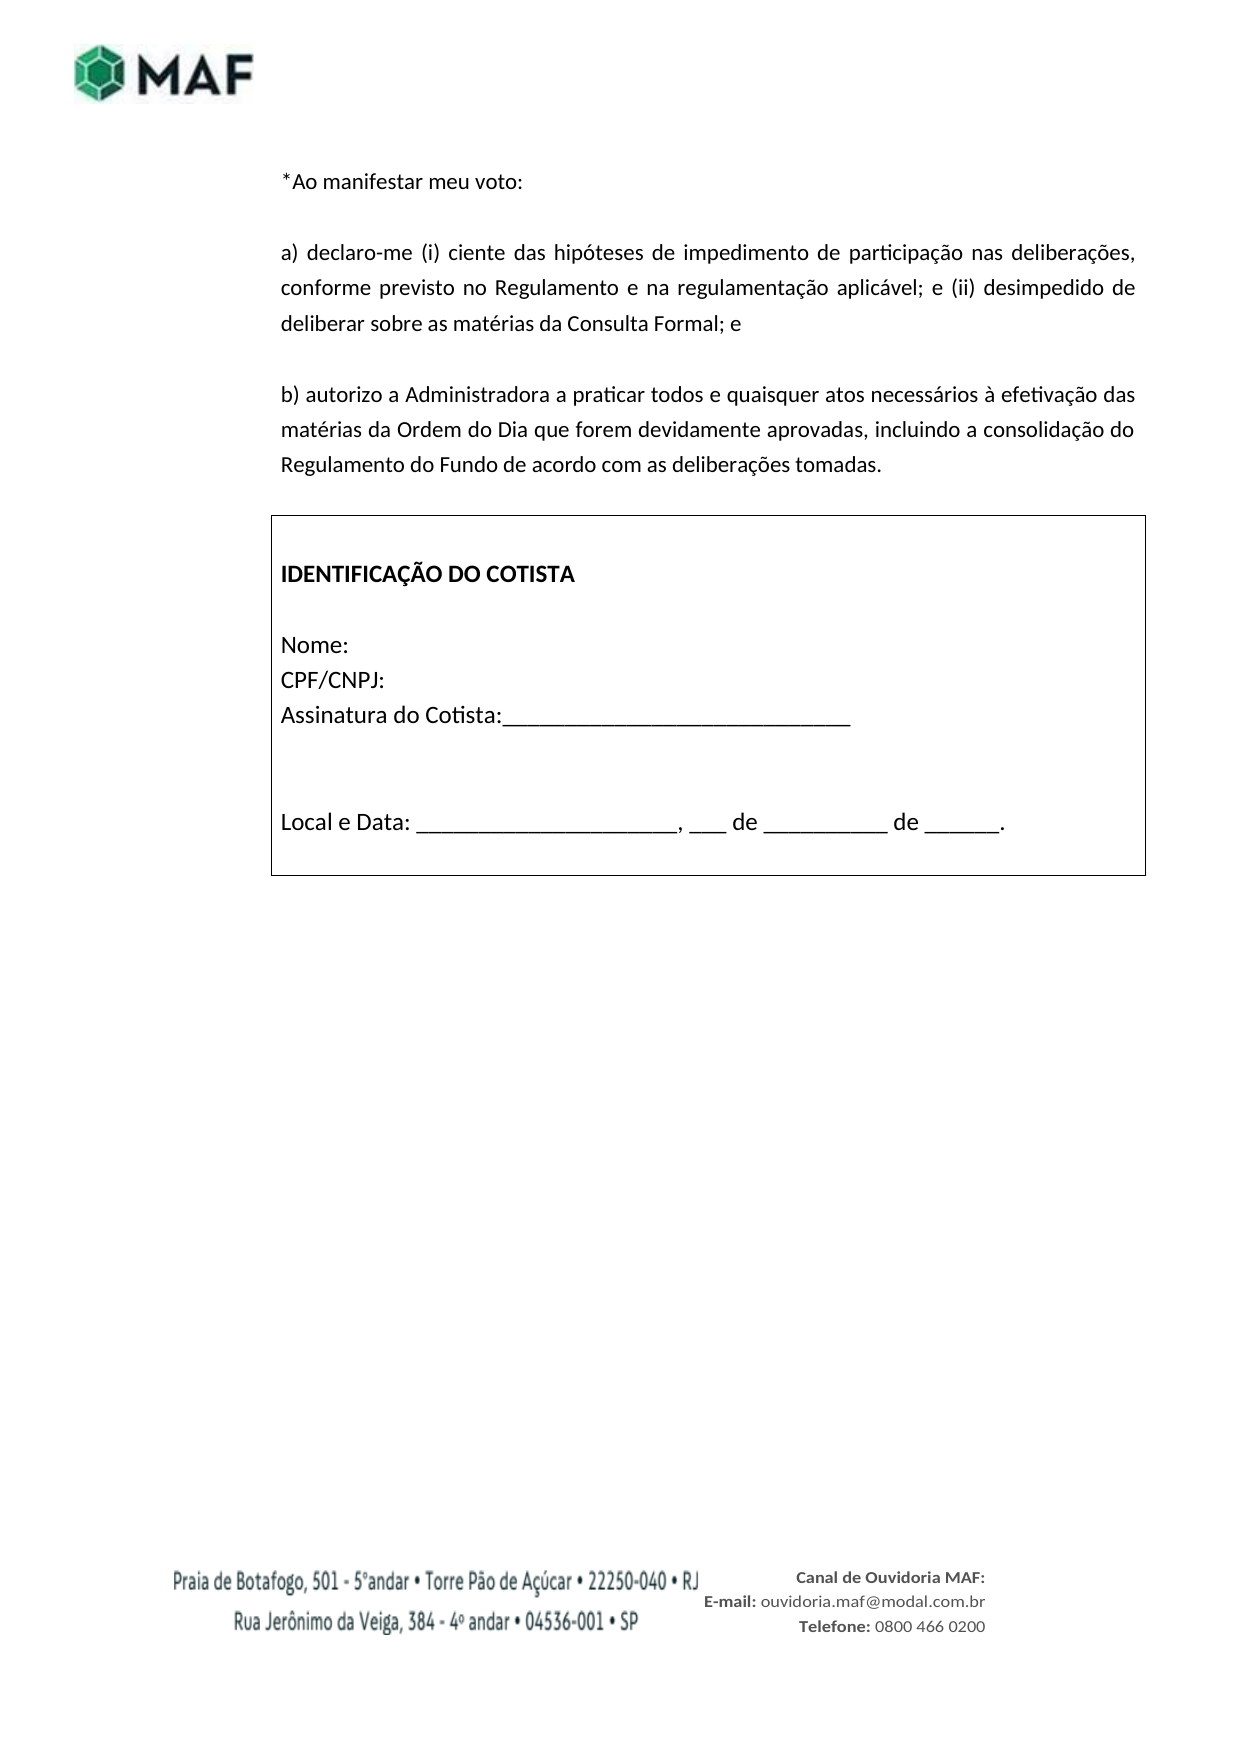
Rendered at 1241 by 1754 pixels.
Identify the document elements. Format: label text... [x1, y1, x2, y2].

text IDENTIFICAÇÃO DO COTISTA [281, 554, 1137, 589]
text *Ao manifestar meu voto: [281, 161, 1137, 197]
text CPF/CNPJ: [281, 660, 1137, 696]
text Nome: [281, 625, 1137, 660]
text Local e Data: _____________________, ___ de __________ de ______. [281, 802, 1137, 837]
picture [73, 44, 254, 104]
text a) declaro-me (i) ciente das hipóteses de impedimento de participação nas deliberações, conforme previsto no Regulamento e na regulamentação aplicável; e (ii) desimpedido de deliberar sobre as matérias da Consulta Formal; e [281, 232, 1137, 338]
text Assinatura do Cotista:____________________________ [281, 696, 1137, 731]
text b) autorizo a Administradora a praticar todos e quaisquer atos necessários à efetivação das matérias da Ordem do Dia que forem devidamente aprovadas, incluindo a consolidação do Regulamento do Fundo de acordo com as deliberações tomadas. [281, 374, 1137, 480]
